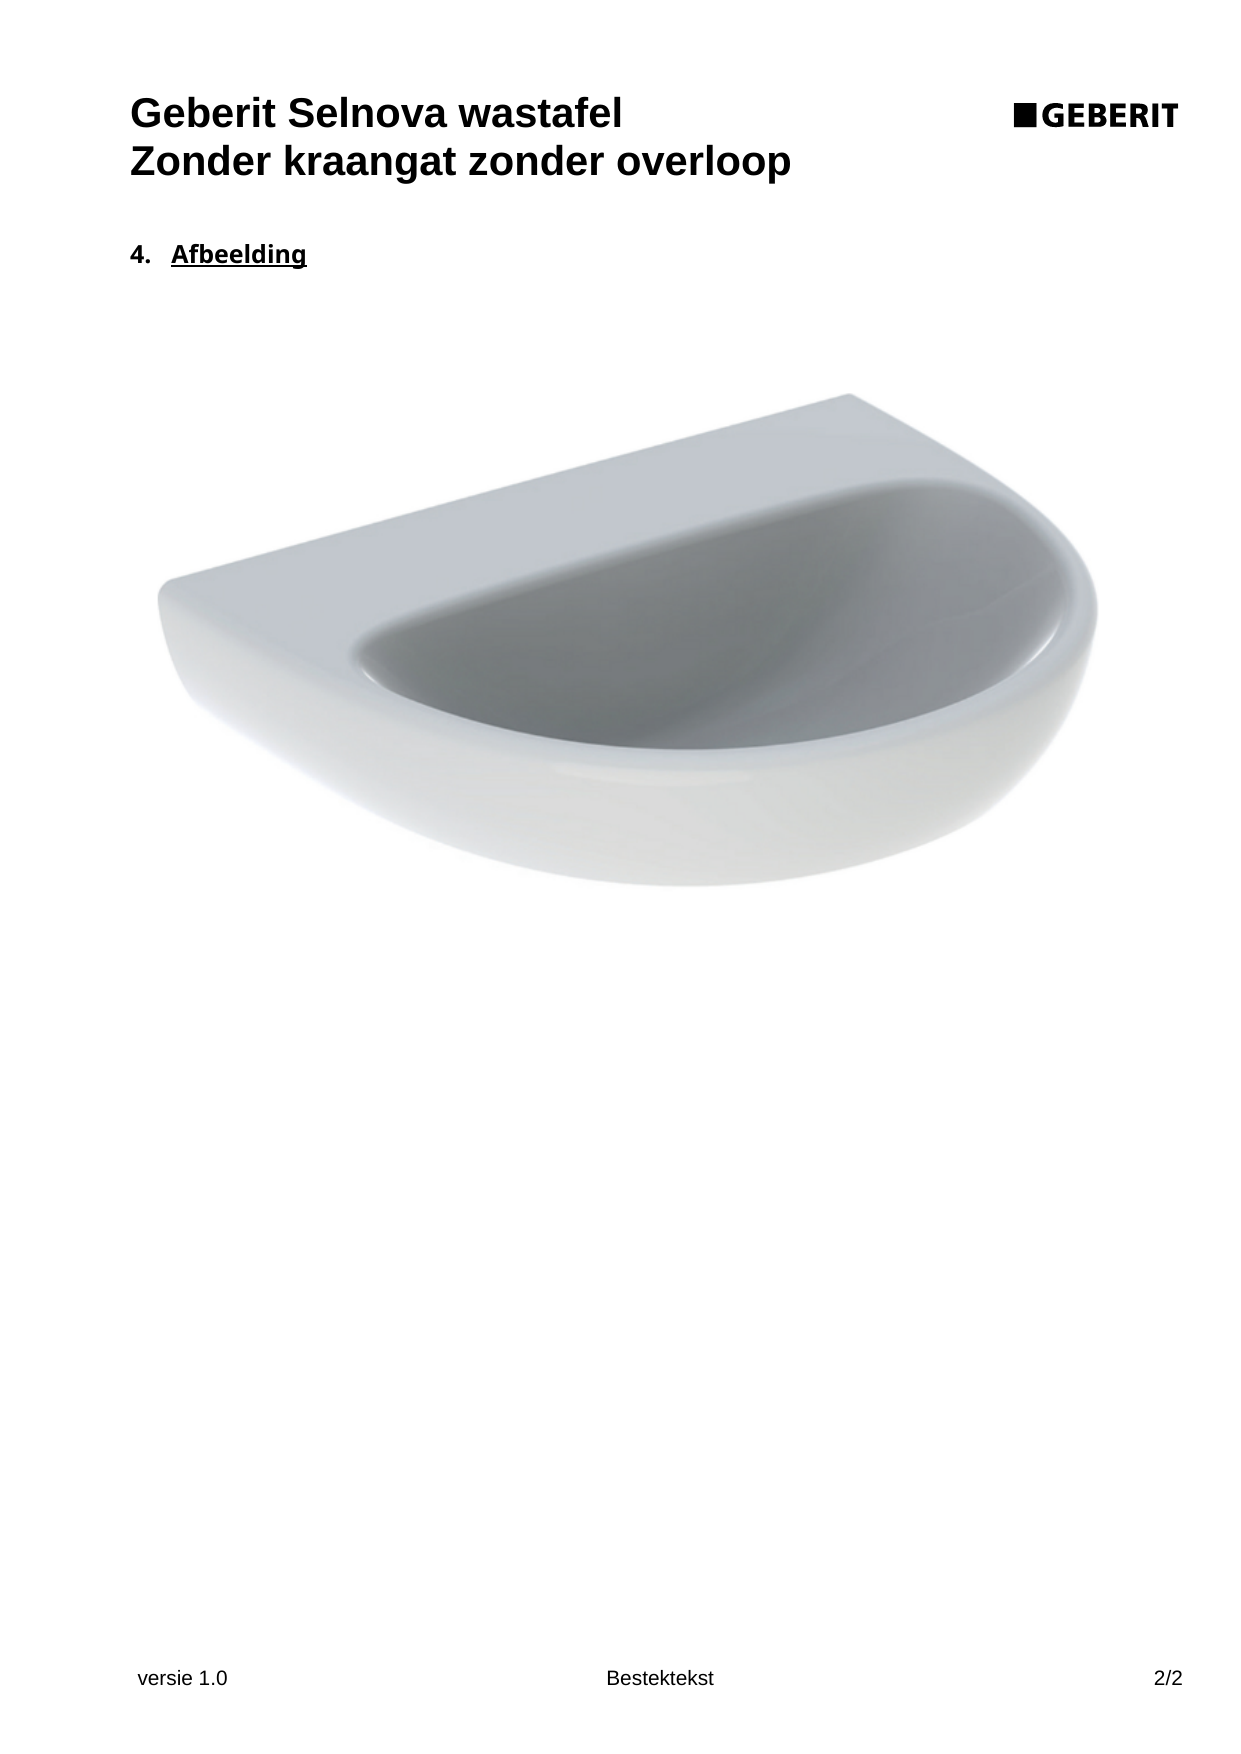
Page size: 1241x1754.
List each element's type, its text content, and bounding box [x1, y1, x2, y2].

picture [1013, 102, 1179, 128]
picture [129, 381, 1111, 894]
subtitle Afbeelding [130, 236, 1110, 270]
